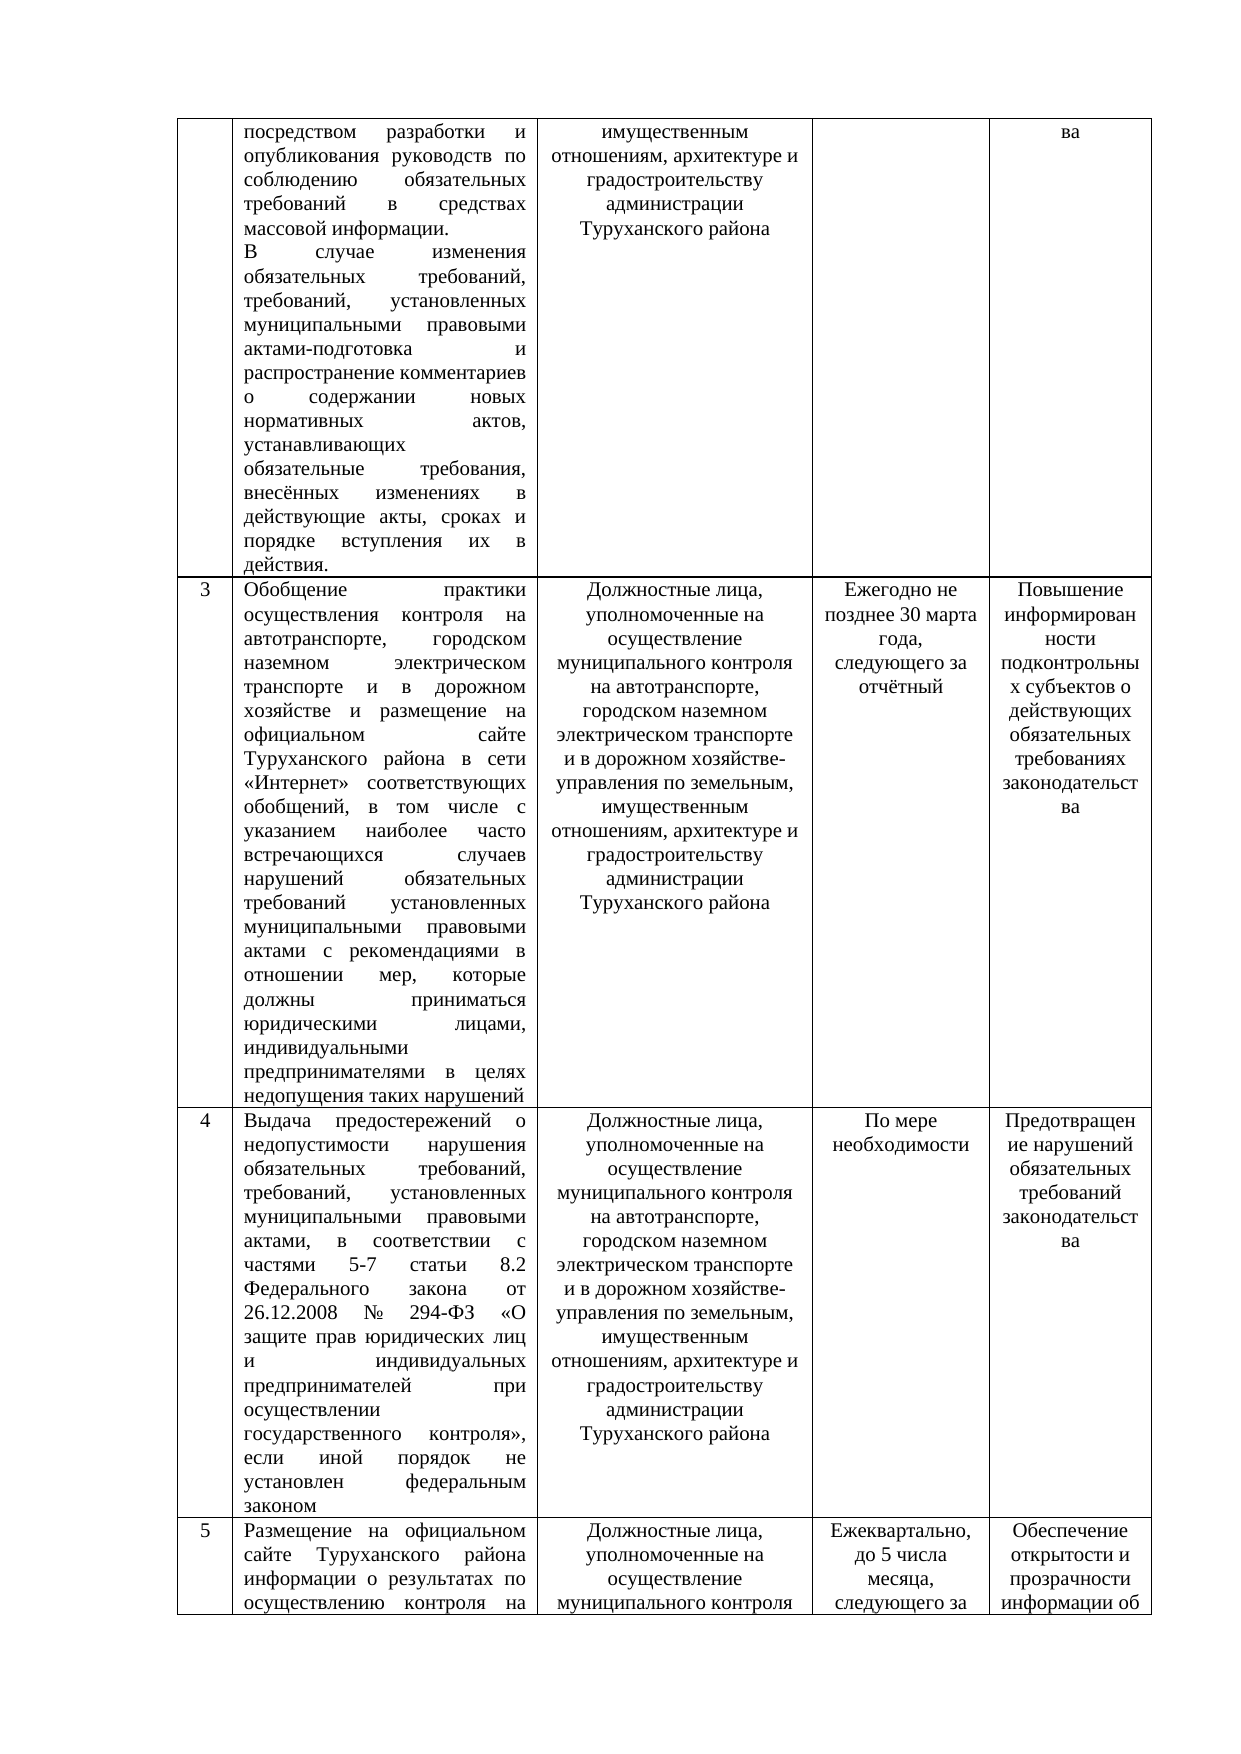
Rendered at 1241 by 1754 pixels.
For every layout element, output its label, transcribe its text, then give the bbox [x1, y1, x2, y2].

table_cell По мере необходимости [813, 1108, 989, 1517]
table_cell Выдача предостережений о недопустимости нарушения обязательных требований, требований, установленных муниципальными правовыми актами, в соответствии с частями 5-7 статьи 8.2 Федерального закона от 26.12.2008 № 294-ФЗ «О защите прав юридических лиц и индивидуальных предпринимателей при осуществлении государственного контроля», если иной порядок не установлен федеральным законом [233, 1108, 537, 1517]
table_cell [538, 119, 812, 576]
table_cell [813, 1518, 989, 1614]
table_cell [233, 1518, 537, 1614]
table_cell 4 [178, 1108, 232, 1517]
table_cell 5 [178, 1518, 232, 1614]
table_cell 2 [178, 119, 232, 576]
table_cell Ежегодно не позднее 30 марта года, следующего за отчётный [813, 578, 989, 1107]
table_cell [233, 119, 537, 576]
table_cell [990, 1518, 1151, 1614]
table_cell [813, 119, 989, 576]
table_cell 3 [178, 578, 232, 1107]
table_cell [538, 1518, 812, 1614]
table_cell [990, 119, 1151, 576]
table_cell Предотвращение нарушений обязательных требований законодательства [990, 1108, 1151, 1517]
table_cell Повышение информированности подконтрольных субъектов о действующих обязательных требованиях законодательства [990, 578, 1151, 1107]
table_cell Обобщение практики осуществления контроля на автотранспорте, городском наземном электрическом транспорте и в дорожном хозяйстве и размещение на официальном сайте Туруханского района в сети «Интернет» соответствующих обобщений, в том числе с указанием наиболее часто встречающихся случаев нарушений обязательных требований установленных муниципальными правовыми актами с рекомендациями в отношении мер, которые должны приниматься юридическими лицами, индивидуальными предпринимателями в целях недопущения таких нарушений [233, 578, 537, 1107]
